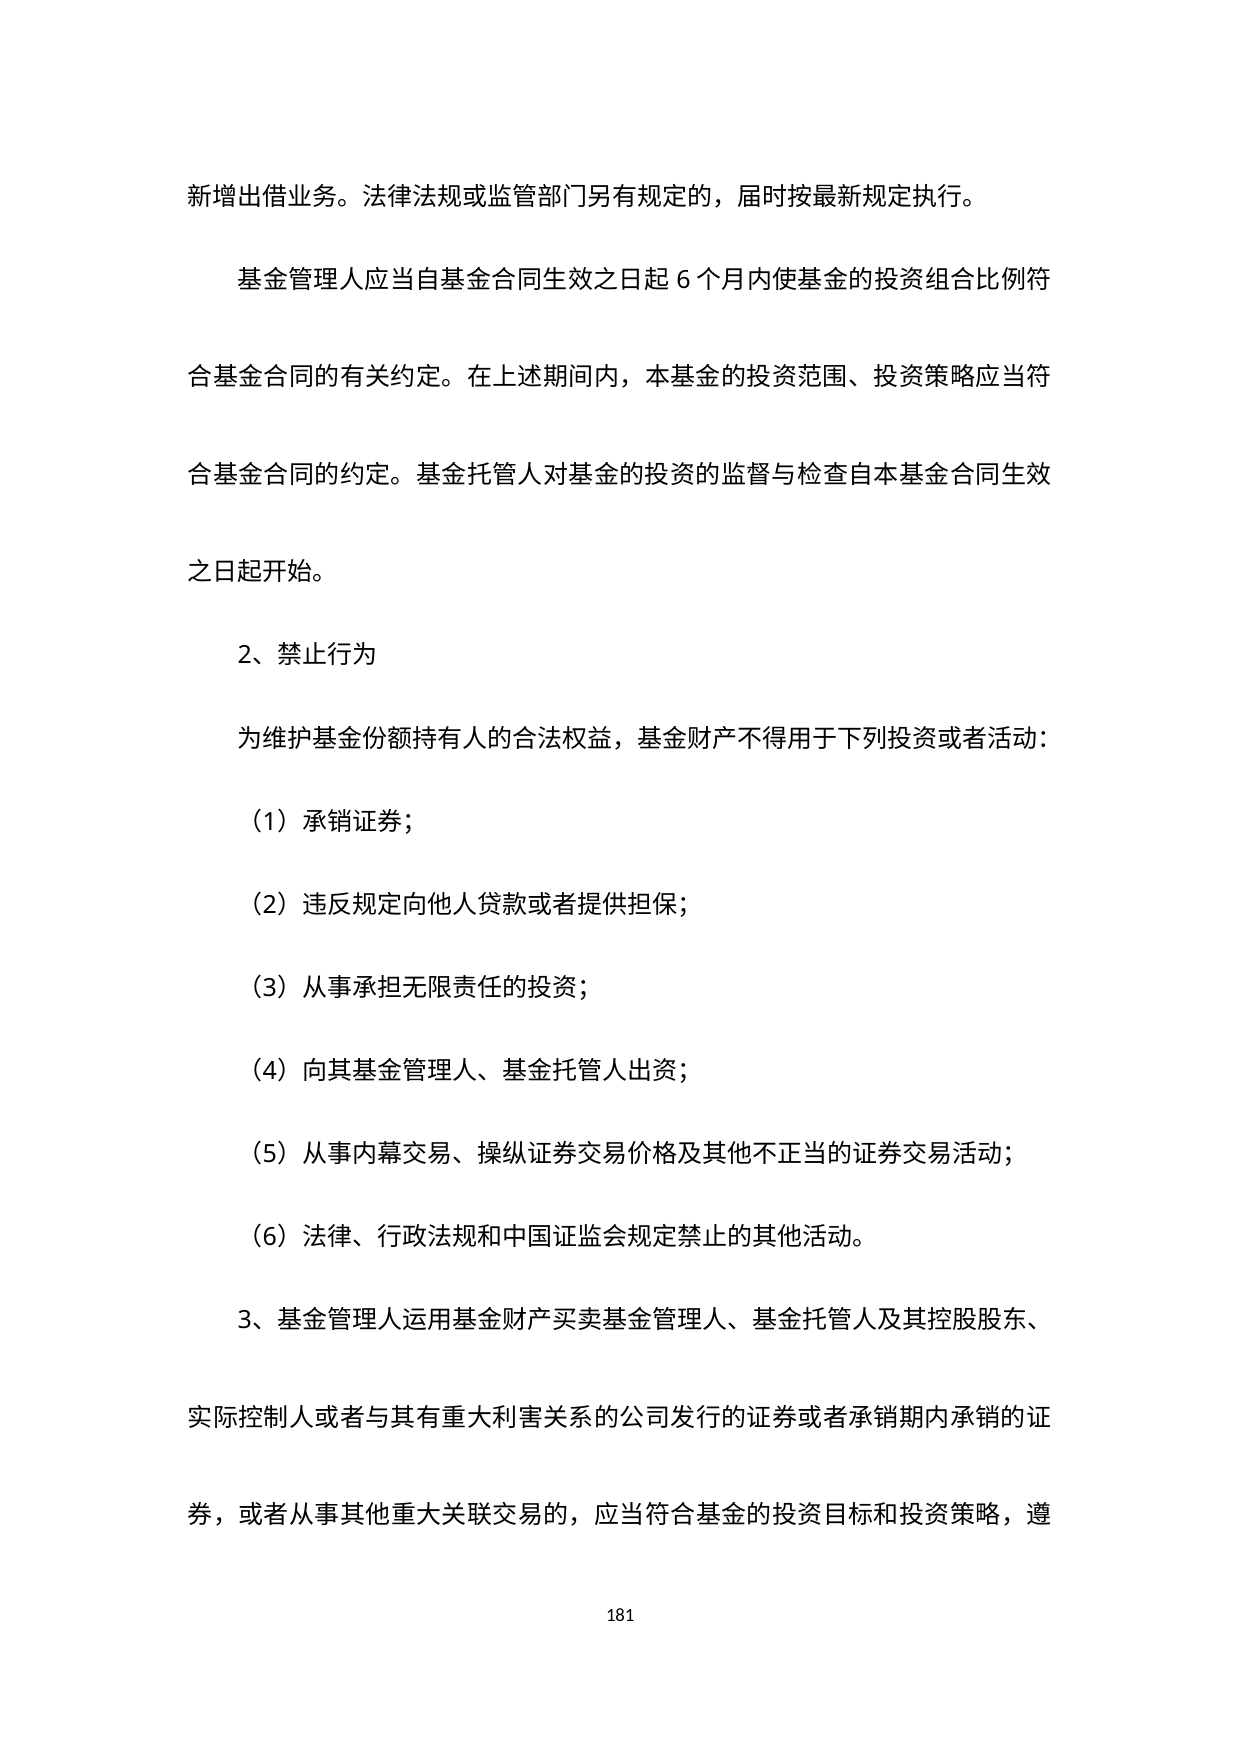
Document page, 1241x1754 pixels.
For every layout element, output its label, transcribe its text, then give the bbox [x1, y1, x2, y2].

text （6）法律、行政法规和中国证监会规定禁止的其他活动。 [187, 1202, 1053, 1267]
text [187, 1286, 1053, 1546]
text （5）从事内幕交易、操纵证券交易价格及其他不正当的证券交易活动； [187, 1119, 1053, 1184]
text （1）承销证券； [187, 787, 1053, 852]
text 为维护基金份额持有人的合法权益，基金财产不得用于下列投资或者活动： [187, 704, 1053, 769]
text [187, 162, 1053, 227]
text （4）向其基金管理人、基金托管人出资； [187, 1036, 1053, 1101]
text 基金管理人应当自基金合同生效之日起6个月内使基金的投资组合比例符合基金合同的有关约定。在上述期间内，本基金的投资范围、投资策略应当符合基金合同的约定。基金托管人对基金的投资的监督与检查自本基金合同生效之日起开始。 [187, 245, 1053, 602]
text （2）违反规定向他人贷款或者提供担保； [187, 870, 1053, 935]
text （3）从事承担无限责任的投资； [187, 953, 1053, 1018]
text 2、禁止行为 [187, 621, 1053, 686]
